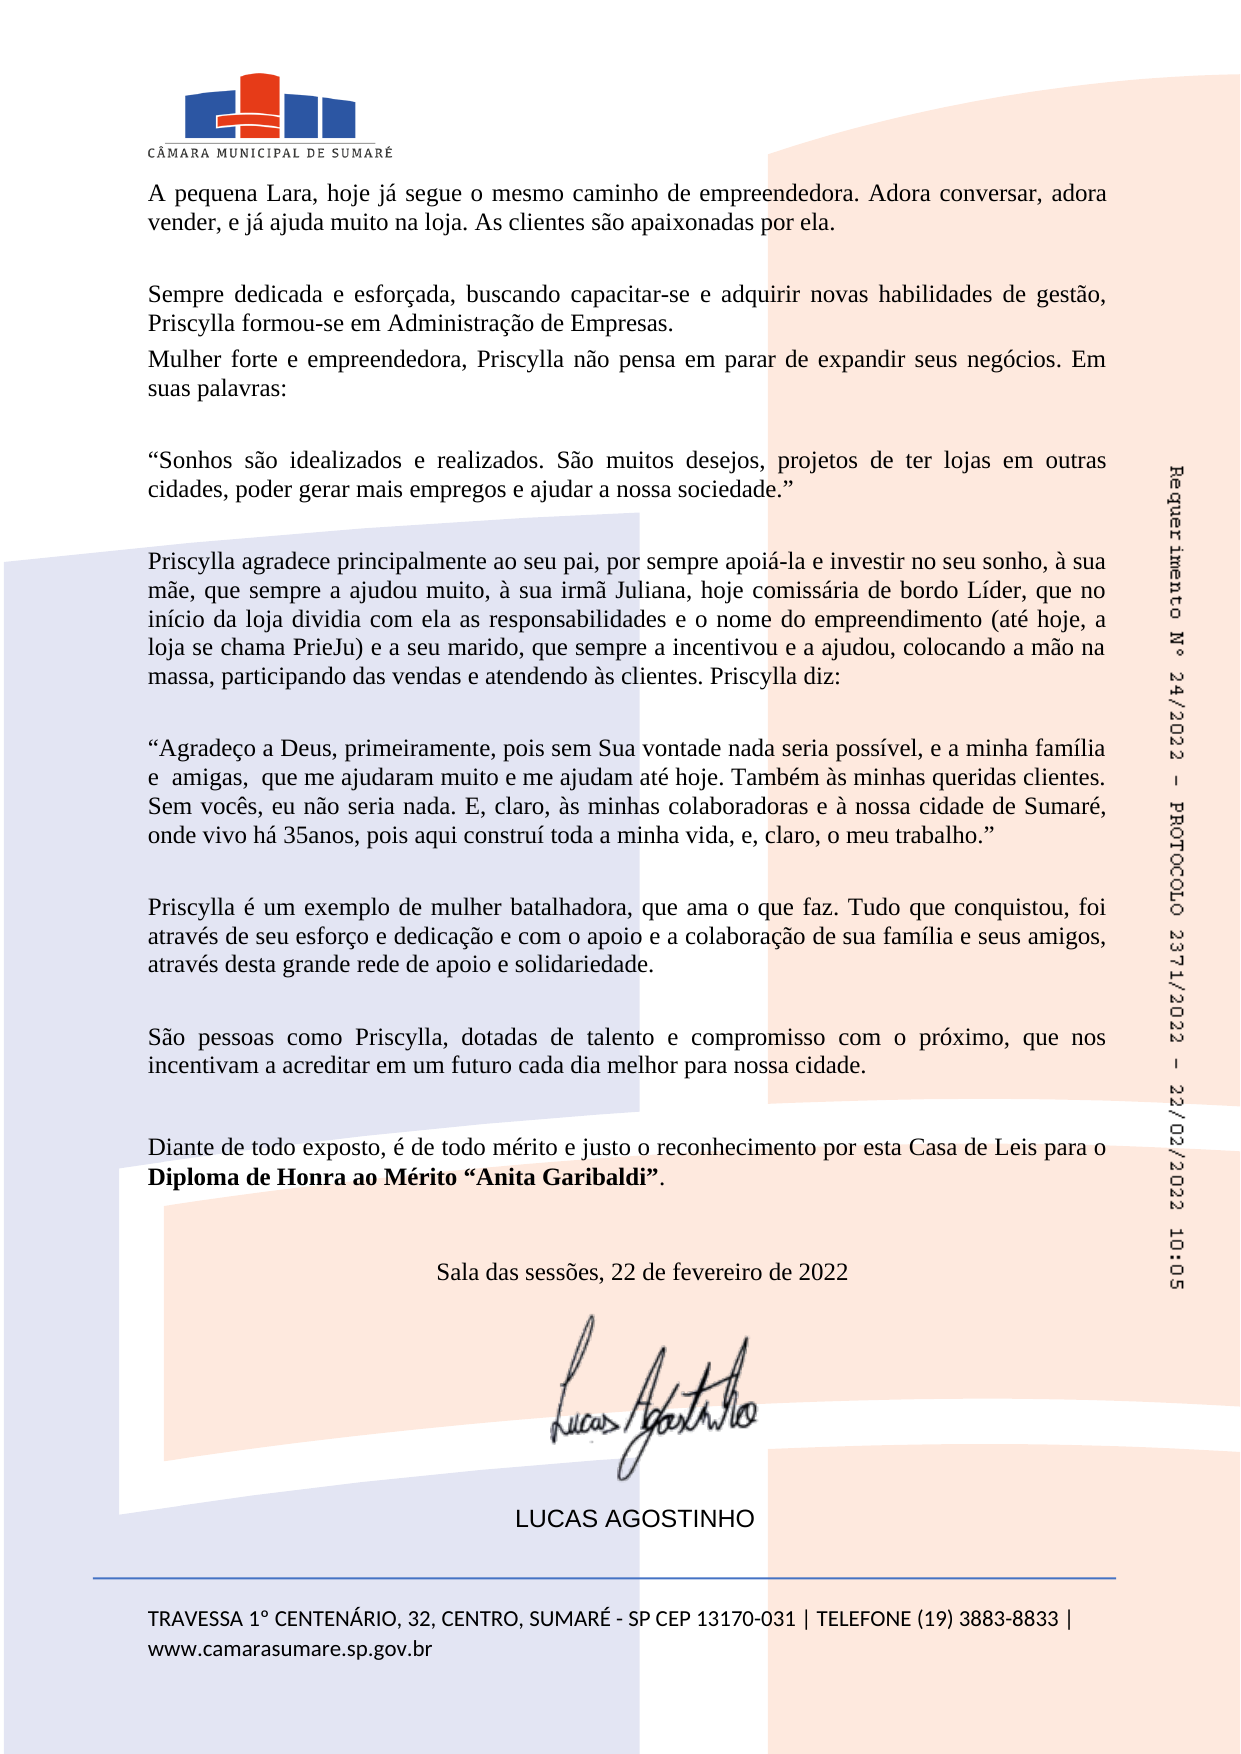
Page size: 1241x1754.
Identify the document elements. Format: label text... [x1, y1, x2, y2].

text Priscylla é um exemplo de mulher batalhadora, que ama o que faz. Tudo que conquistou, foi através de seu esforço e dedicação e com o apoio e a colaboração de sua família e seus amigos, através desta grande rede de apoio e solidariedade. [148, 892, 1107, 978]
picture [147, 73, 394, 160]
text Diante de todo exposto, é de todo mérito e justo o reconhecimento por esta Casa de Leis para o Diploma de Honra ao Mérito “Anita Garibaldi”. [148, 1132, 1107, 1191]
text Mulher forte e empreendedora, Priscylla não pensa em parar de expandir seus negócios. Em suas palavras: [148, 344, 1107, 402]
text LUCAS AGOSTINHO [177, 1504, 1107, 1533]
text A pequena Lara, hoje já segue o mesmo caminho de empreendedora. Adora conversar, adora vender, e já ajuda muito na loja. As clientes são apaixonadas por ela. [148, 178, 1107, 236]
text Sempre dedicada e esforçada, buscando capacitar-se e adquirir novas habilidades de gestão, Priscylla formou-se em Administração de Empresas. [148, 279, 1107, 337]
text Priscylla agradece principalmente ao seu pai, por sempre apoiá-la e investir no seu sonho, à sua mãe, que sempre a ajudou muito, à sua irmã Juliana, hoje comissária de bordo Líder, que no início da loja dividia com ela as responsabilidades e o nome do empreendimento (até hoje, a loja se chama PrieJu) e a seu marido, que sempre a incentivou e a ajudou, colocando a mão na massa, participando das vendas e atendendo às clientes. Priscylla diz: [148, 546, 1107, 690]
text Sala das sessões, 22 de fevereiro de 2022 [177, 1257, 1107, 1285]
picture [505, 1303, 809, 1486]
text São pessoas como Priscylla, dotadas de talento e compromisso com o próximo, que nos incentivam a acreditar em um futuro cada dia melhor para nossa cidade. [148, 1022, 1107, 1079]
text “Agradeço a Deus, primeiramente, pois sem Sua vontade nada seria possível, e a minha família e amigas, que me ajudaram muito e me ajudam até hoje. Também às minhas queridas clientes. Sem vocês, eu não seria nada. E, claro, às minhas colaboradoras e à nossa cidade de Sumaré, onde vivo há 35anos, pois aqui construí toda a minha vida, e, claro, o meu trabalho.” [148, 733, 1107, 848]
picture [1142, 462, 1205, 1292]
text “Sonhos são idealizados e realizados. São muitos desejos, projetos de ter lojas em outras cidades, poder gerar mais empregos e ajudar a nossa sociedade.” [148, 445, 1107, 503]
